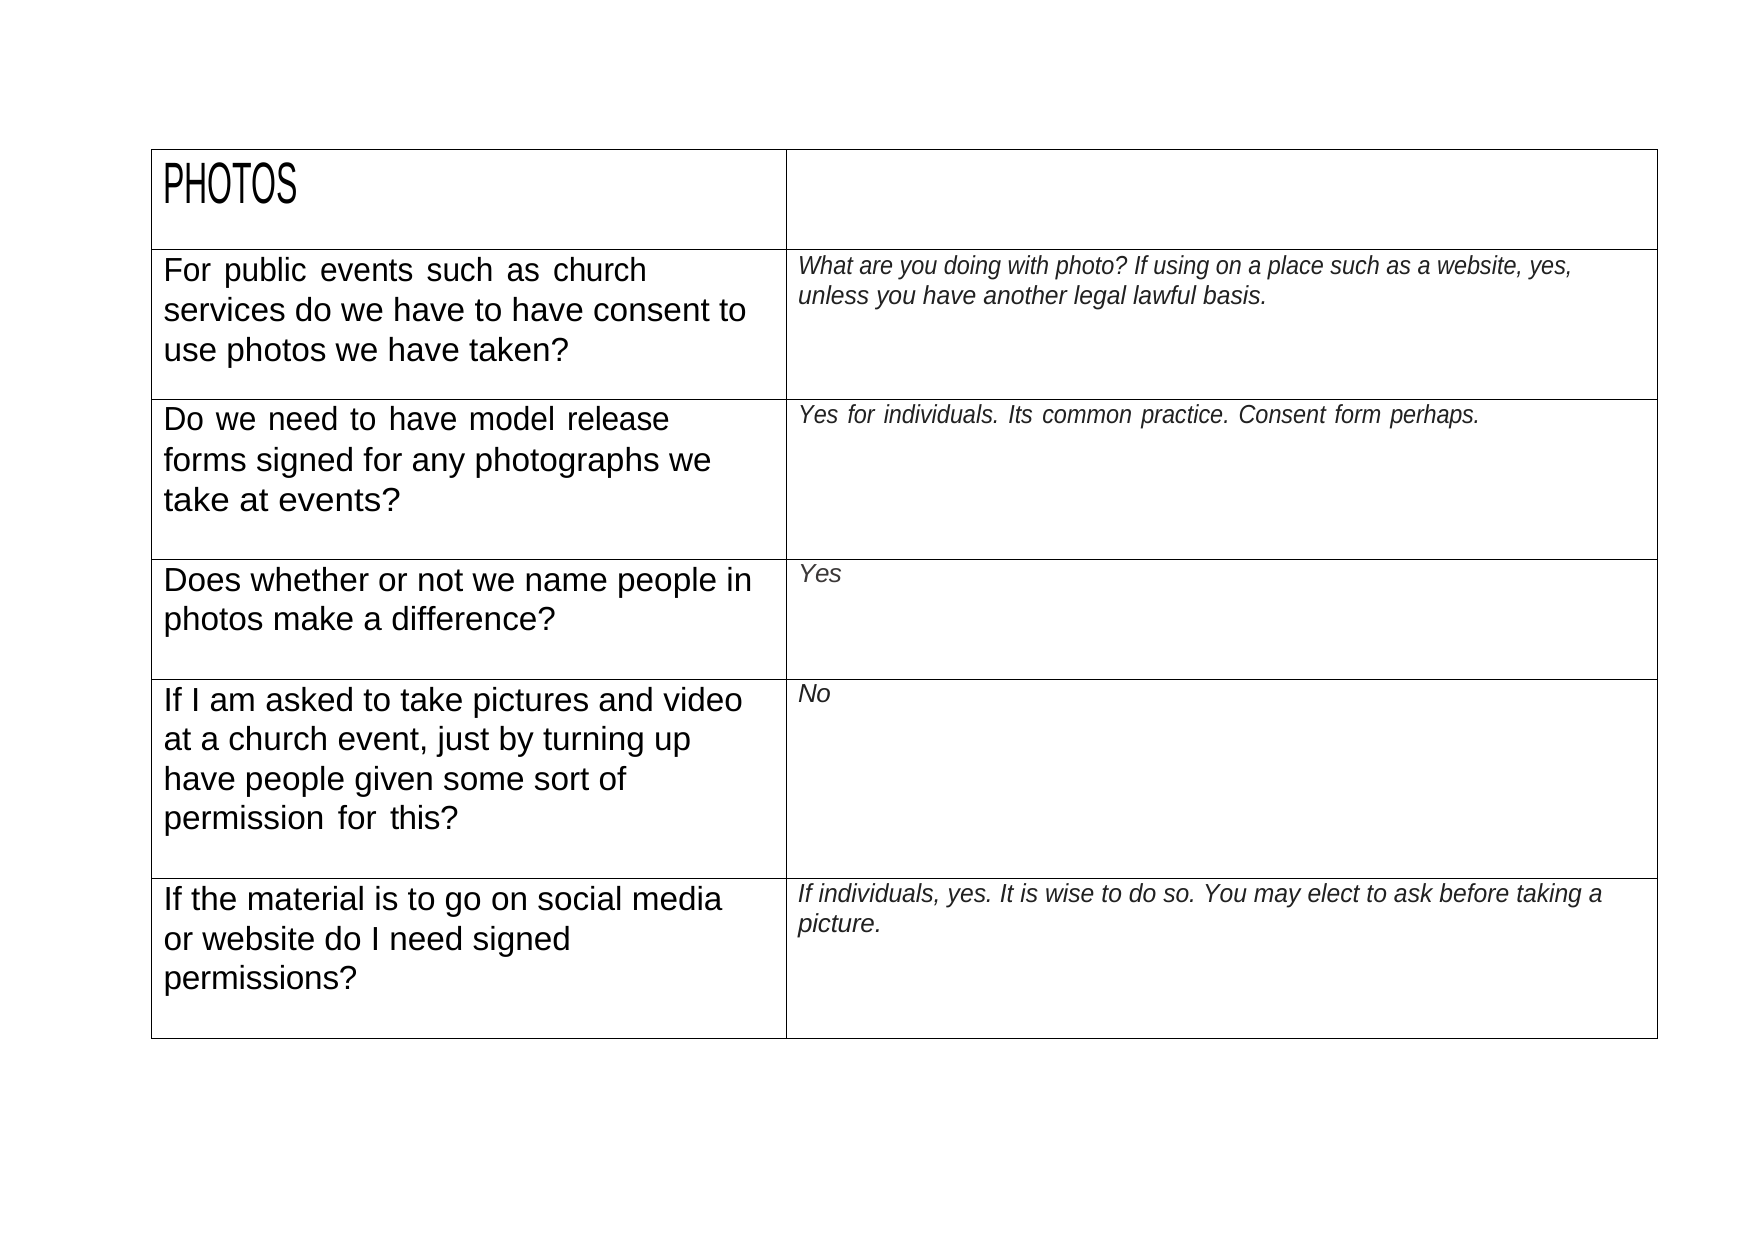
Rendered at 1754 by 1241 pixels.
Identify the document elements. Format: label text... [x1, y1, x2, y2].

table_cell Do we need to have model release forms signed for any photographs we take at events? [152, 400, 786, 559]
table_header [787, 150, 1657, 249]
table_cell No [787, 680, 1657, 878]
table_cell Does whether or not we name people in photos make a difference? [152, 560, 786, 678]
table_cell Yes for individuals. Its common practice. Consent form perhaps. [787, 400, 1657, 559]
table_header PHOTOS [152, 150, 786, 249]
table_cell If individuals, yes. It is wise to do so. You may elect to ask before taking a picture. [787, 879, 1657, 1038]
table_cell Yes [787, 560, 1657, 678]
table_cell For public events such as church services do we have to have consent to use photos we have taken? [152, 250, 786, 399]
table_cell If the material is to go on social media or website do I need signed permissions? [152, 879, 786, 1038]
table_cell If I am asked to take pictures and video at a church event, just by turning up have people given some sort of permission for this? [152, 680, 786, 878]
table_cell What are you doing with photo? If using on a place such as a website, yes, unless you have another legal lawful basis. [787, 250, 1657, 399]
